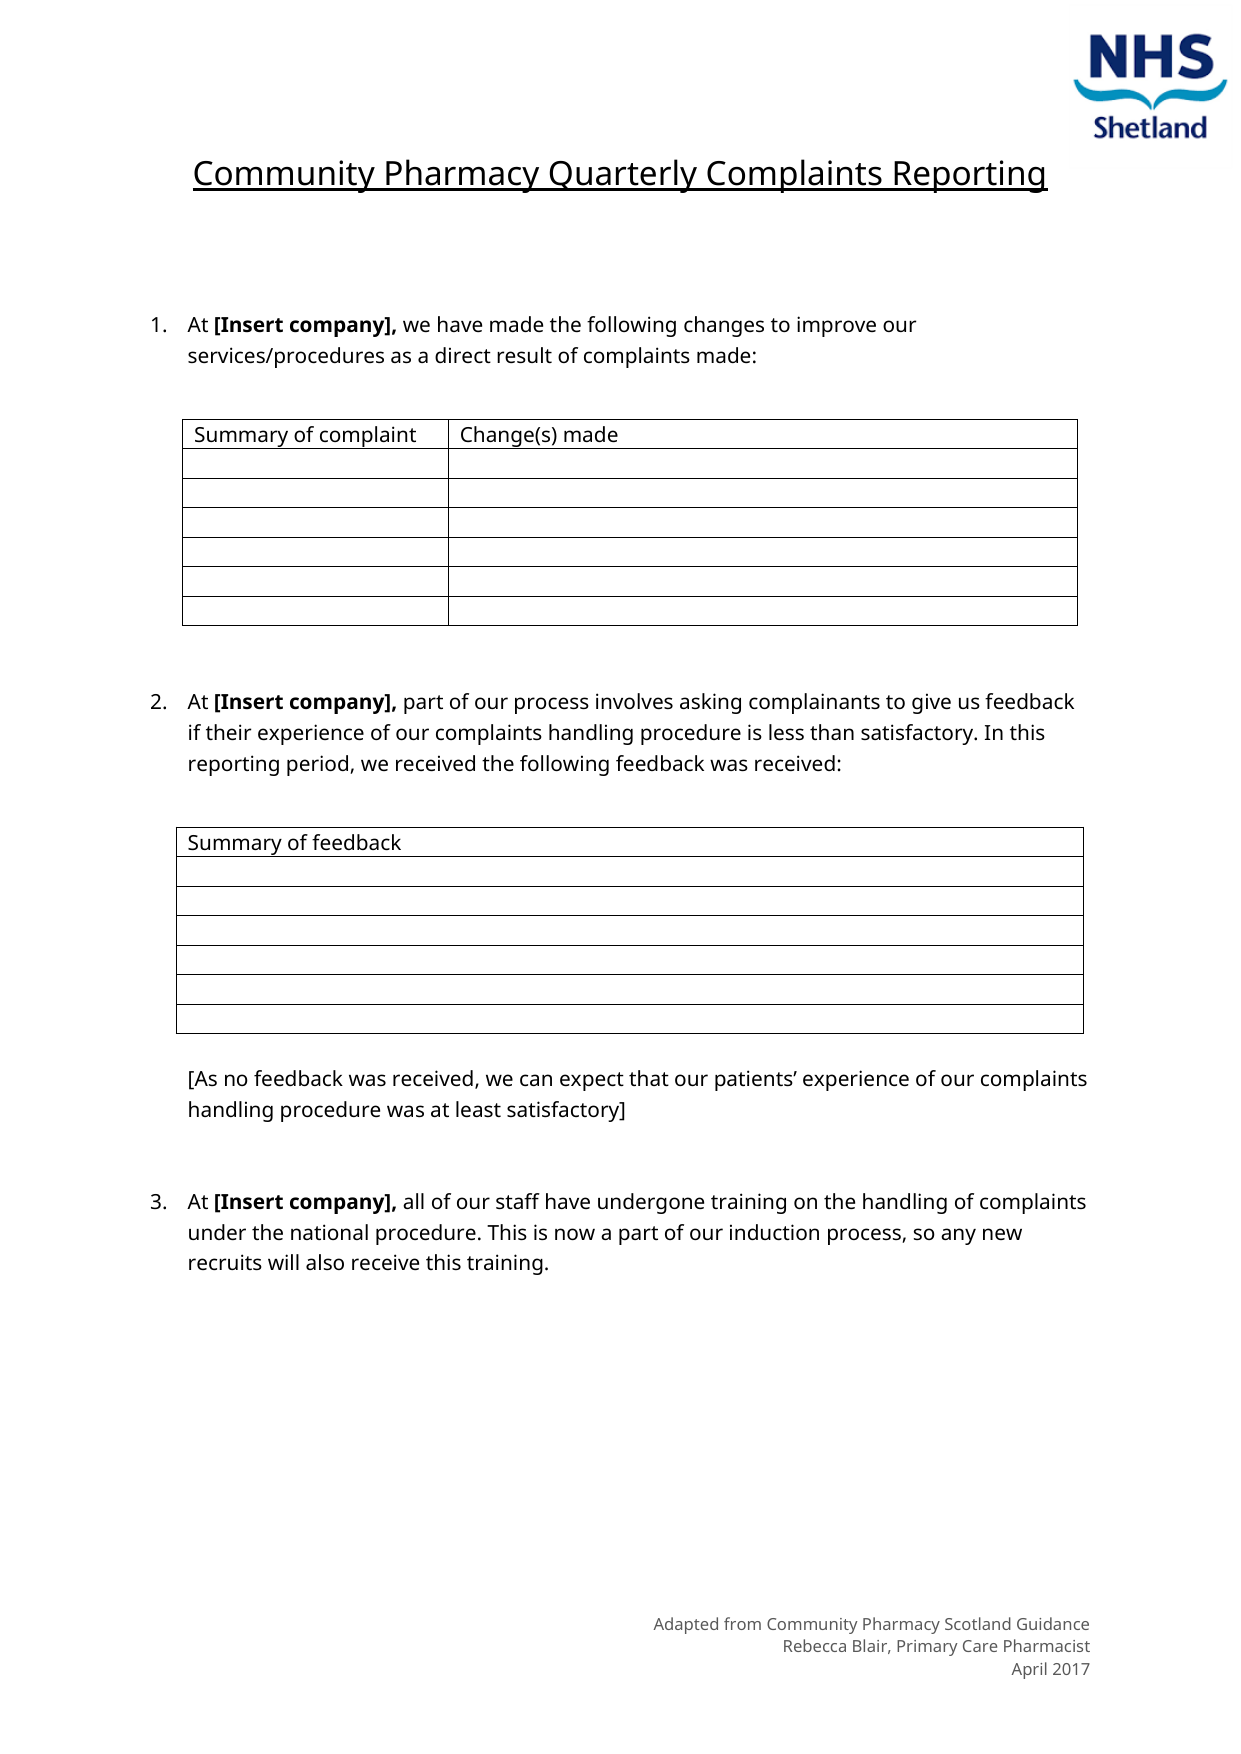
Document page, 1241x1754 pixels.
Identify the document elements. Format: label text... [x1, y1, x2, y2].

table_cell [177, 975, 1083, 1003]
table_cell [183, 597, 448, 625]
table_cell [177, 916, 1083, 944]
table_cell [177, 887, 1083, 915]
text Community Pharmacy Quarterly Complaints Reporting [150, 150, 1090, 195]
list At [Insert company], we have made the following changes to improve our services/procedures as a direct result of complaints made: [150, 310, 1090, 369]
table_cell [449, 567, 1077, 596]
table_cell [183, 449, 448, 478]
table_cell [183, 479, 448, 507]
table_cell [183, 508, 448, 537]
table_cell [449, 449, 1077, 478]
table_header Summary of complaint [183, 420, 448, 448]
table_cell [449, 508, 1077, 537]
picture [1068, 4, 1233, 169]
table_cell [183, 567, 448, 596]
table_cell [449, 479, 1077, 507]
table_cell [449, 597, 1077, 625]
table_cell [183, 538, 448, 566]
list At [Insert company], all of our staff have undergone training on the handling of complaints under the national procedure. This is now a part of our induction process, so any new recruits will also receive this training. [150, 1187, 1090, 1277]
list [As no feedback was received, we can expect that our patients’ experience of our complaints handling procedure was at least satisfactory] [187, 1064, 1090, 1124]
table_cell [177, 1005, 1083, 1033]
table_header Change(s) made [449, 420, 1077, 448]
table_cell [177, 946, 1083, 974]
table_cell [449, 538, 1077, 566]
list At [Insert company], part of our process involves asking complainants to give us feedback if their experience of our complaints handling procedure is less than satisfactory. In this reporting period, we received the following feedback was received: [150, 687, 1090, 777]
table_header Summary of feedback [177, 828, 1083, 856]
table_cell [177, 857, 1083, 886]
